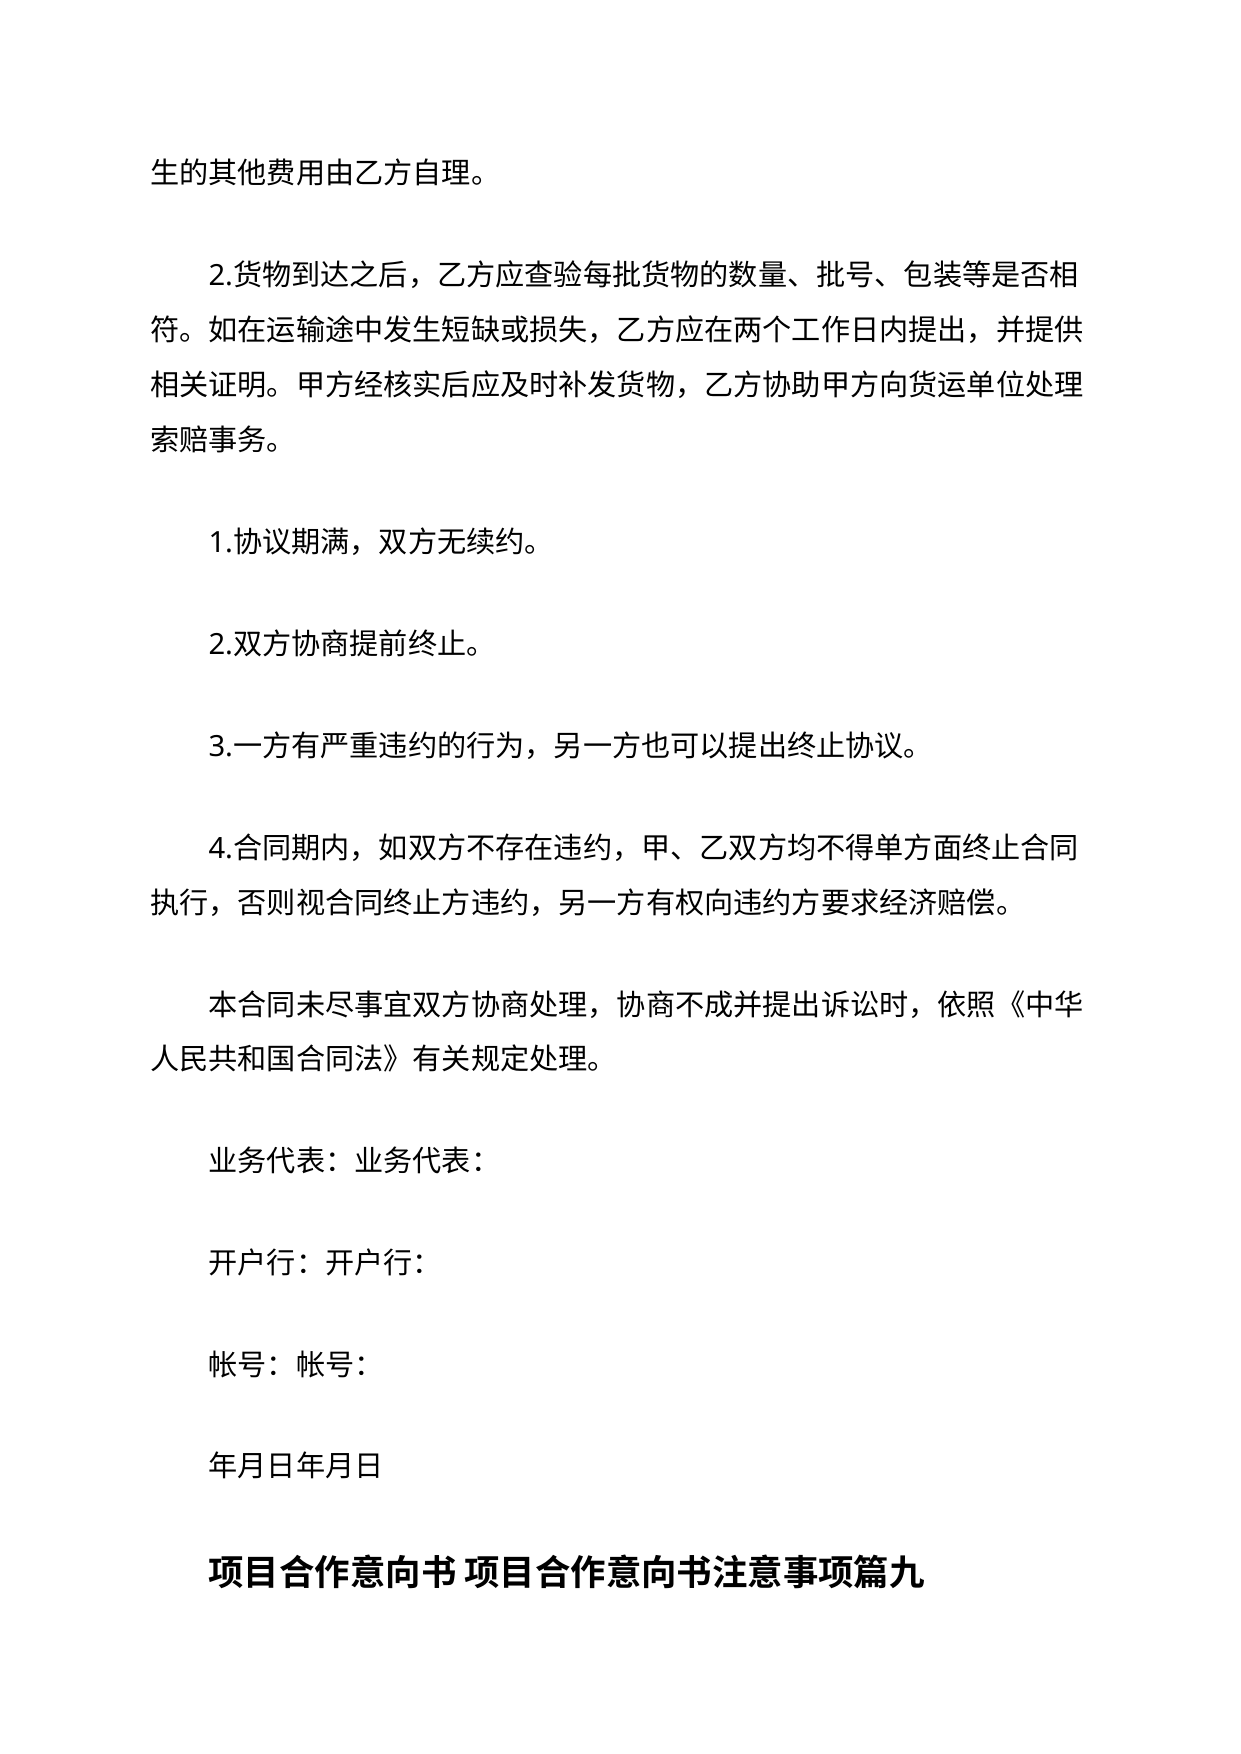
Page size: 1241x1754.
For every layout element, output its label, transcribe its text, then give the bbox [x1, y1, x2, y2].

text 2.货物到达之后，乙方应查验每批货物的数量、批号、包装等是否相符。如在运输途中发生短缺或损失，乙方应在两个工作日内提出，并提供相关证明。甲方经核实后应及时补发货物，乙方协助甲方向货运单位处理索赔事务。 [150, 252, 1090, 459]
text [150, 150, 1090, 192]
text 3.一方有严重违约的行为，另一方也可以提出终止协议。 [150, 722, 1090, 765]
text 4.合同期内，如双方不存在违约，甲、乙双方均不得单方面终止合同执行，否则视合同终止方违约，另一方有权向违约方要求经济赔偿。 [150, 824, 1090, 922]
text 开户行：开户行： [150, 1239, 1090, 1282]
text 年月日年月日 [150, 1443, 1090, 1485]
text 项目合作意向书 项目合作意向书注意事项篇九 [150, 1545, 1090, 1596]
text 本合同未尽事宜双方协商处理，协商不成并提出诉讼时，依照《中华人民共和国合同法》有关规定处理。 [150, 981, 1090, 1078]
text 2.双方协商提前终止。 [150, 620, 1090, 663]
text 1.协议期满，双方无续约。 [150, 518, 1090, 561]
text 帐号：帐号： [150, 1341, 1090, 1383]
text 业务代表：业务代表： [150, 1138, 1090, 1180]
